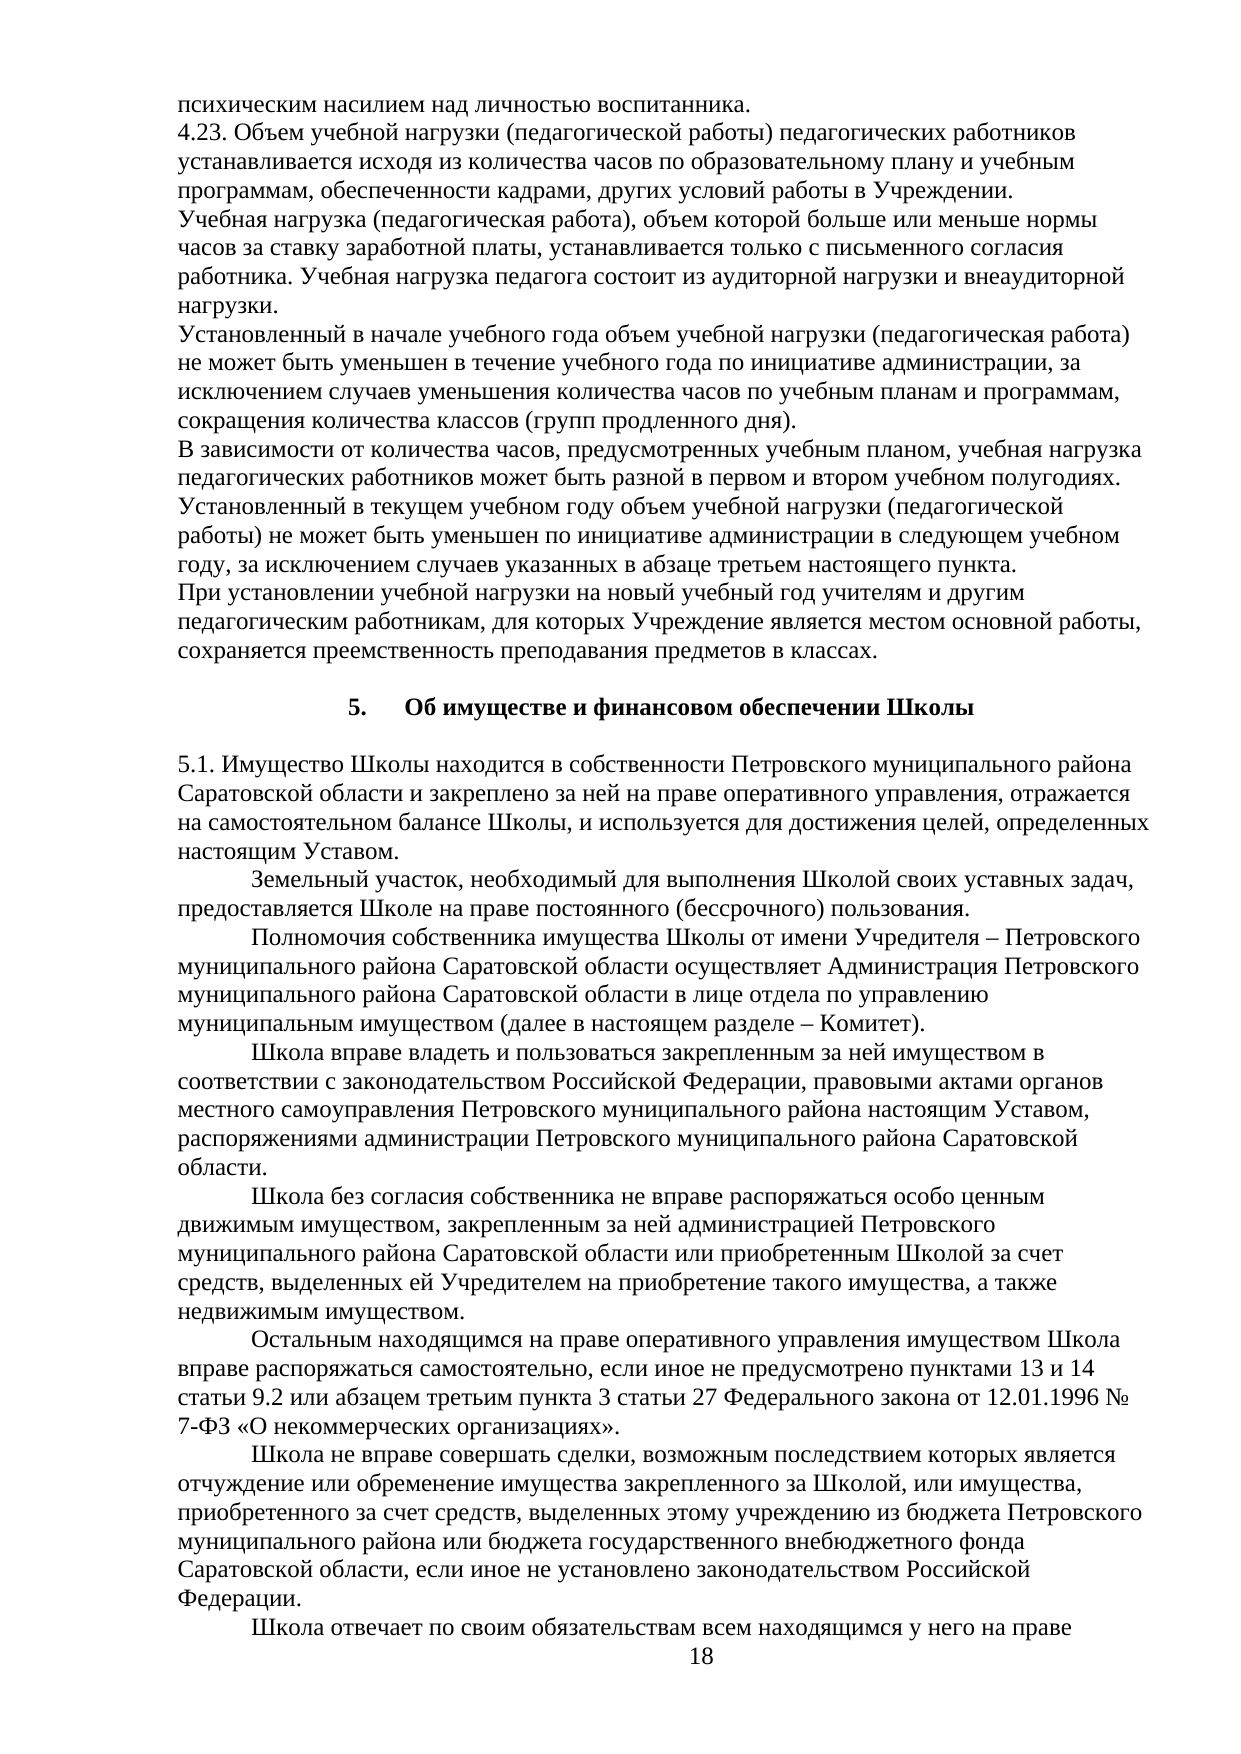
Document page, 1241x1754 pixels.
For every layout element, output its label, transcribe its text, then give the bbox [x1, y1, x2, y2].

text Школа без согласия собственника не вправе распоряжаться особо ценным движимым имуществом, закрепленным за ней администрацией Петровского муниципального района Саратовской области или приобретенным Школой за счет средств, выделенных ей Учредителем на приобретение такого имущества, а также недвижимым имуществом. [177, 1181, 1152, 1324]
text Установленный в начале учебного года объем учебной нагрузки (педагогическая работа) не может быть уменьшен в течение учебного года по инициативе администрации, за исключением случаев уменьшения количества часов по учебным планам и программам, сокращения количества классов (групп продленного дня). [177, 319, 1152, 434]
text При установлении учебной нагрузки на новый учебный год учителям и другим педагогическим работникам, для которых Учреждение является местом основной работы, сохраняется преемственность преподавания предметов в классах. [177, 577, 1152, 664]
text Школа не вправе совершать сделки, возможным последствием которых является отчуждение или обременение имущества закрепленного за Школой, или имущества, приобретенного за счет средств, выделенных этому учреждению из бюджета Петровского муниципального района или бюджета государственного внебюджетного фонда Саратовской области, если иное не установлено законодательством Российской Федерации. [177, 1439, 1152, 1612]
text В зависимости от количества часов, предусмотренных учебным планом, учебная нагрузка педагогических работников может быть разной в первом и втором учебном полугодиях. [177, 434, 1152, 491]
text Полномочия собственника имущества Школы от имени Учредителя – Петровского муниципального района Саратовской области осуществляет Администрация Петровского муниципального района Саратовской области в лице отдела по управлению муниципальным имуществом (далее в настоящем разделе – Комитет). [177, 922, 1152, 1037]
text Учебная нагрузка (педагогическая работа), объем которой больше или меньше нормы часов за ставку заработной платы, устанавливается только с письменного согласия работника. Учебная нагрузка педагога состоит из аудиторной нагрузки и внеаудиторной нагрузки. [177, 204, 1152, 319]
text психическим насилием над личностью воспитанника. 4.23. Объем учебной нагрузки (педагогической работы) педагогических работников устанавливается исходя из количества часов по образовательному плану и учебным программам, обеспеченности кадрами, других условий работы в Учреждении. [177, 89, 1152, 204]
text Остальным находящимся на праве оперативного управления имуществом Школа вправе распоряжаться самостоятельно, если иное не предусмотрено пунктами 13 и 14 статьи 9.2 или абзацем третьим пункта 3 статьи 27 Федерального закона от 12.01.1996 № 7-ФЗ «О некоммерческих организациях». [177, 1324, 1152, 1439]
text Земельный участок, необходимый для выполнения Школой своих уставных задач, предоставляется Школе на праве постоянного (бессрочного) пользования. [177, 864, 1152, 922]
text 18 [177, 1641, 1152, 1669]
text Школа отвечает по своим обязательствам всем находящимся у него на праве [177, 1612, 1152, 1641]
text Установленный в текущем учебном году объем учебной нагрузки (педагогической работы) не может быть уменьшен по инициативе администрации в следующем учебном году, за исключением случаев указанных в абзаце третьем настоящего пункта. [177, 491, 1152, 577]
text 5. Об имуществе и финансовом обеспечении Школы [177, 692, 1152, 721]
text Школа вправе владеть и пользоваться закрепленным за ней имуществом в соответствии с законодательством Российской Федерации, правовыми актами органов местного самоуправления Петровского муниципального района настоящим Уставом, распоряжениями администрации Петровского муниципального района Саратовской области. [177, 1037, 1152, 1181]
text 5.1. Имущество Школы находится в собственности Петровского муниципального района Саратовской области и закреплено за ней на праве оперативного управления, отражается на самостоятельном балансе Школы, и используется для достижения целей, определенных настоящим Уставом. [177, 749, 1152, 864]
